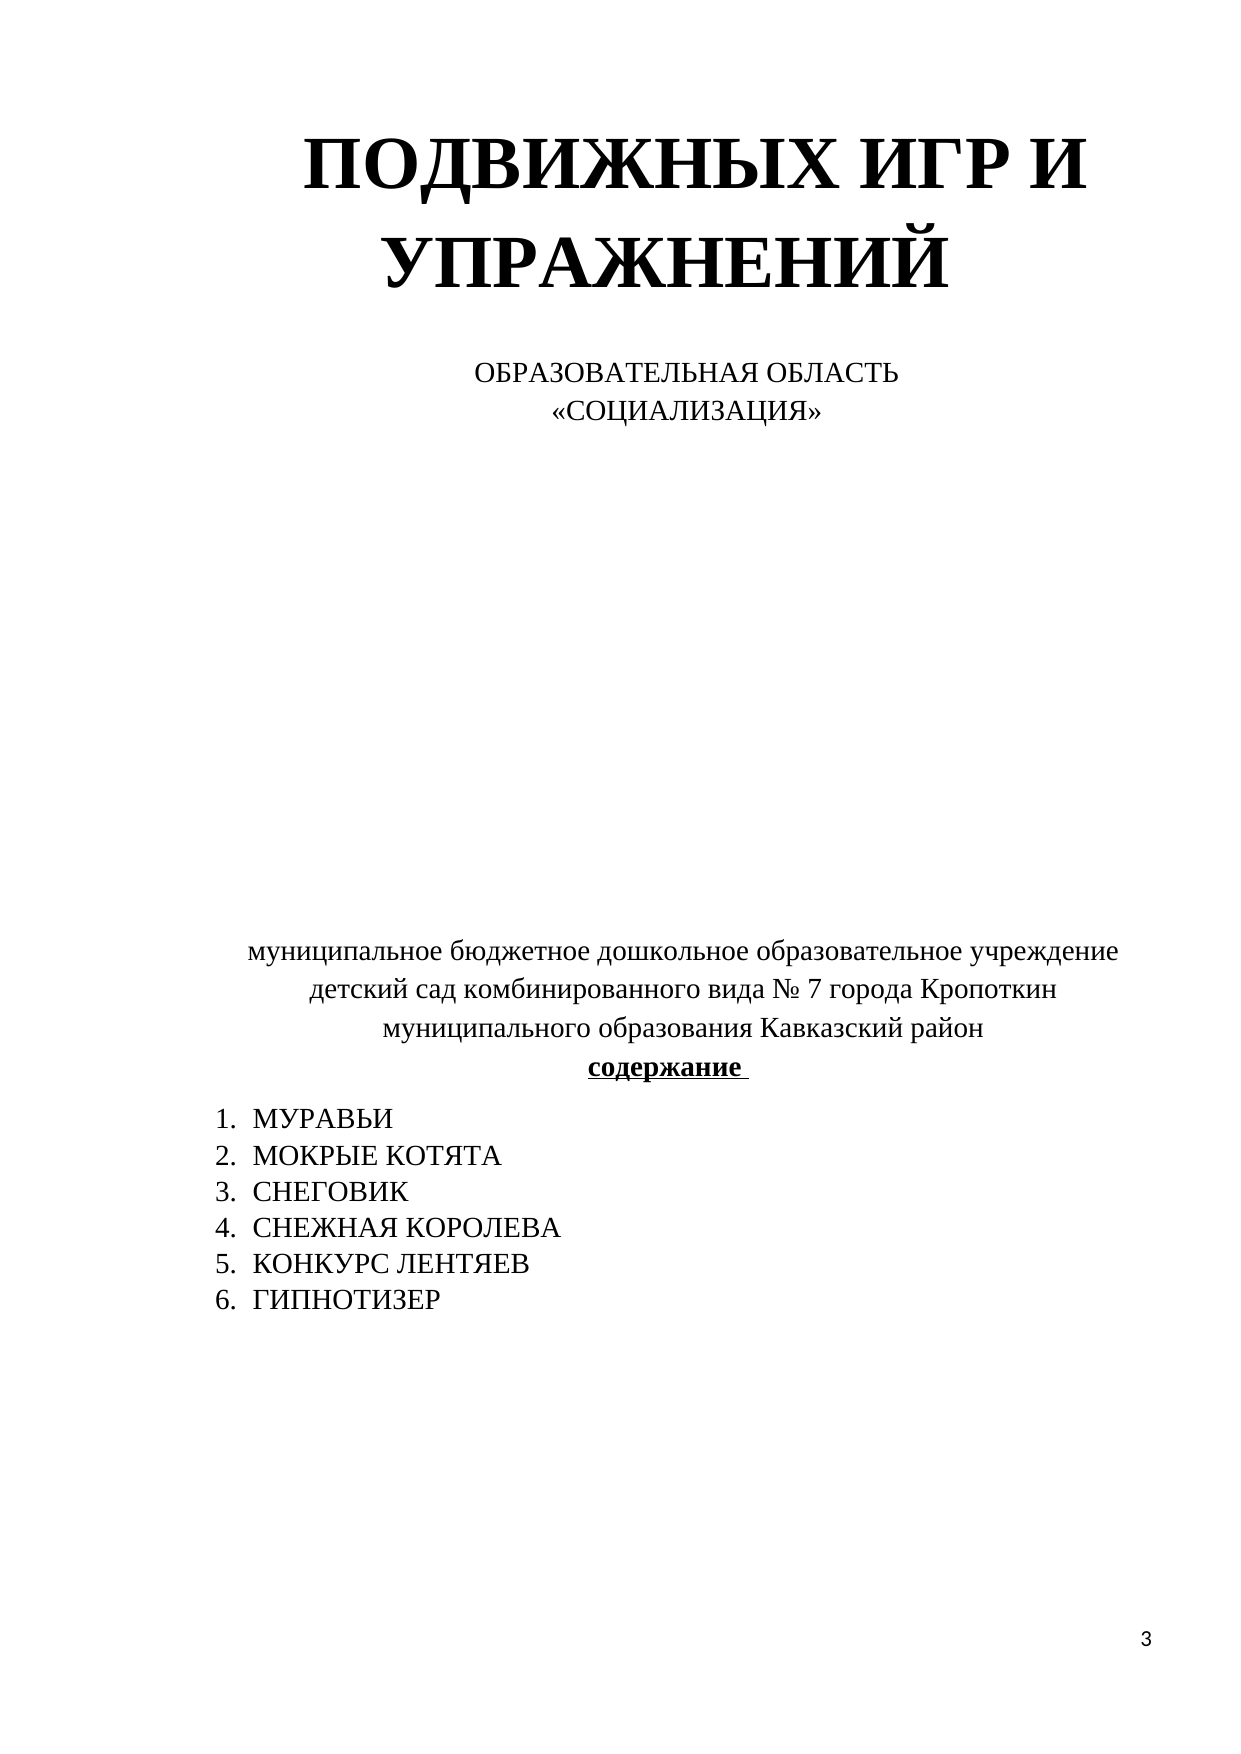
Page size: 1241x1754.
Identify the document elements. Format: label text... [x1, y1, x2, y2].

list МУРАВЬИ [215, 1102, 1152, 1135]
list СНЕЖНАЯ КОРОЛЕВА [215, 1210, 1152, 1243]
text содержание [177, 1049, 1152, 1082]
list МОКРЫЕ КОТЯТА [215, 1138, 1152, 1171]
list СНЕГОВИК [215, 1174, 1152, 1207]
list ГИПНОТИЗЕР [215, 1282, 1152, 1316]
text «СОЦИАЛИЗАЦИЯ» [177, 393, 1152, 427]
text муниципальное бюджетное дошкольное образовательное учреждение детский сад комбинированного вида № 7 города Кропоткин муниципального образования Кавказский район [215, 933, 1152, 1044]
list КОНКУРС ЛЕНТЯЕВ [215, 1246, 1152, 1280]
text ПОДВИЖНЫХ ИГР И УПРАЖНЕНИЙ [177, 118, 1152, 303]
text ОБРАЗОВАТЕЛЬНАЯ ОБЛАСТЬ [177, 355, 1152, 388]
